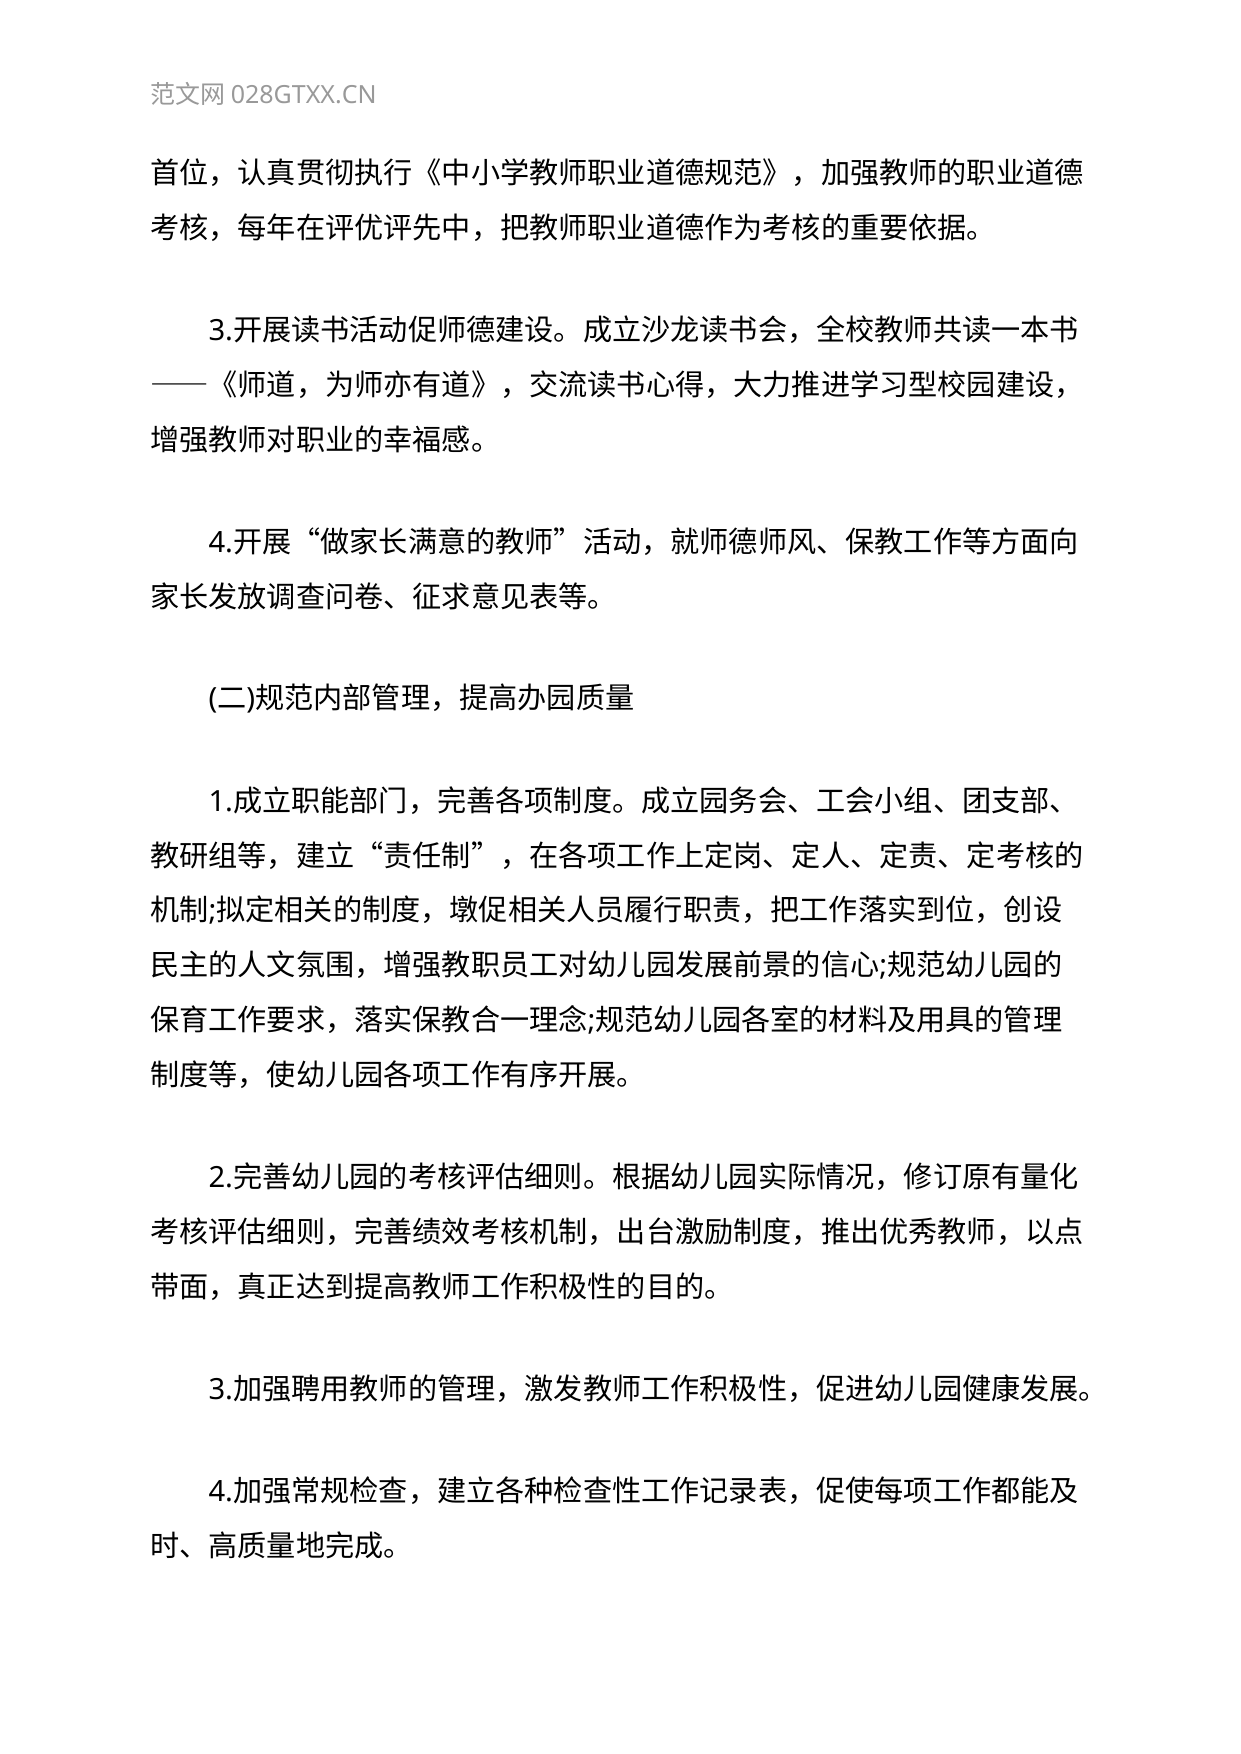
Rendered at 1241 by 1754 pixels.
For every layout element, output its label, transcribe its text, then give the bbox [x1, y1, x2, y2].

text 3.开展读书活动促师德建设。成立沙龙读书会，全校教师共读一本书——《师道，为师亦有道》，交流读书心得，大力推进学习型校园建设，增强教师对职业的幸福感。 [150, 307, 1090, 459]
text 1.成立职能部门，完善各项制度。成立园务会、工会小组、团支部、教研组等，建立“责任制”，在各项工作上定岗、定人、定责、定考核的机制;拟定相关的制度，墩促相关人员履行职责，把工作落实到位，创设民主的人文氛围，增强教职员工对幼儿园发展前景的信心;规范幼儿园的保育工作要求，落实保教合一理念;规范幼儿园各室的材料及用具的管理制度等，使幼儿园各项工作有序开展。 [150, 777, 1090, 1094]
text 4.加强常规检查，建立各种检查性工作记录表，促使每项工作都能及时、高质量地完成。 [150, 1467, 1090, 1565]
text 4.开展“做家长满意的教师”活动，就师德师风、保教工作等方面向家长发放调查问卷、征求意见表等。 [150, 518, 1090, 616]
text 2.完善幼儿园的考核评估细则。根据幼儿园实际情况，修订原有量化考核评估细则，完善绩效考核机制，出台激励制度，推出优秀教师，以点带面，真正达到提高教师工作积极性的目的。 [150, 1154, 1090, 1306]
text (二)规范内部管理，提高办园质量 [150, 675, 1090, 717]
text 3.加强聘用教师的管理，激发教师工作积极性，促进幼儿园健康发展。 [150, 1365, 1090, 1408]
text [150, 150, 1090, 247]
